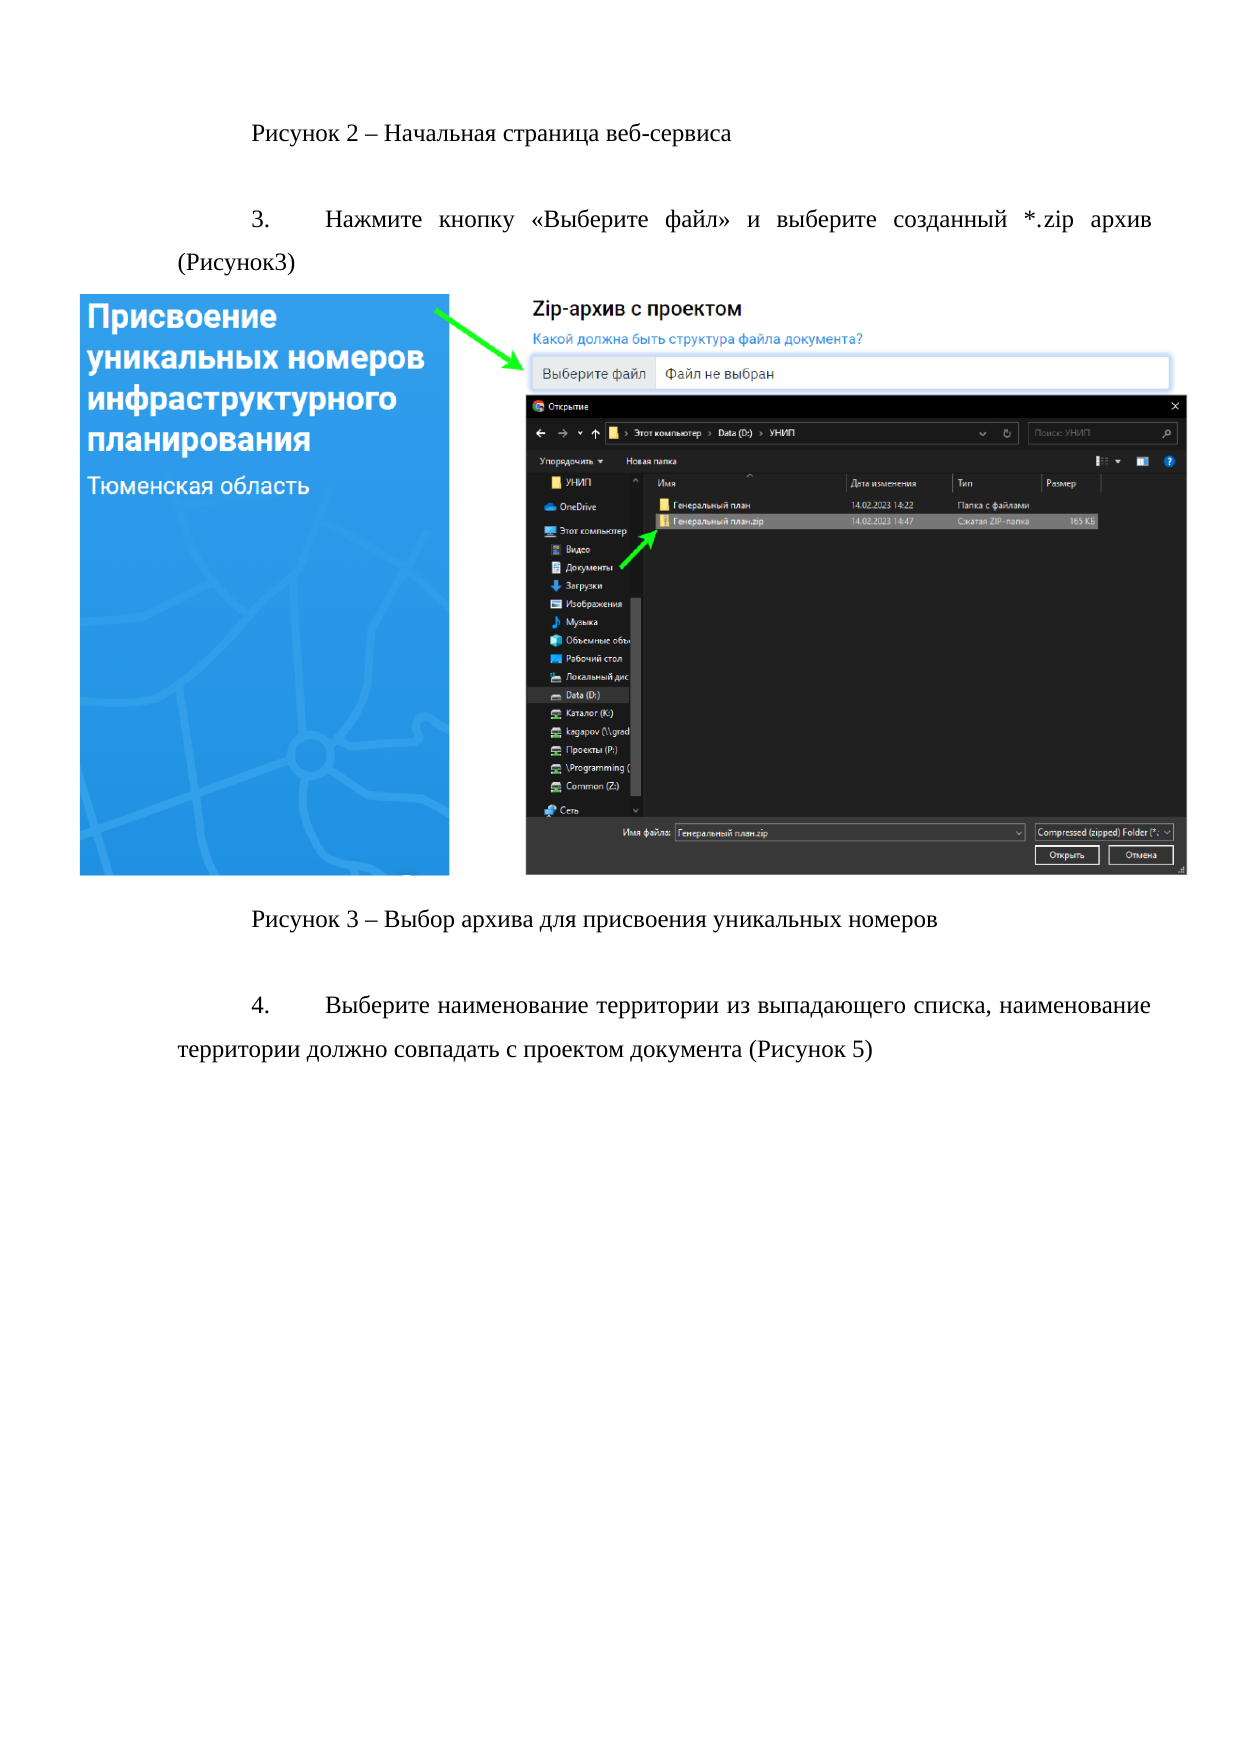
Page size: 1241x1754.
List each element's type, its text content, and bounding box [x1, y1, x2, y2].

list Нажмите кнопку «Выберите файл» и выберите созданный *.zip архив (Рисунок3) [177, 204, 1152, 276]
list Выберите наименование территории из выпадающего списка, наименование территории должно совпадать с проектом документа (Рисунок 5) [177, 991, 1152, 1062]
list Рисунок 3 – Выбор архива для присвоения уникальных номеров [177, 876, 1152, 933]
list Рисунок 2 – Начальная страница веб-сервиса [177, 118, 1152, 147]
picture [79, 294, 1188, 876]
